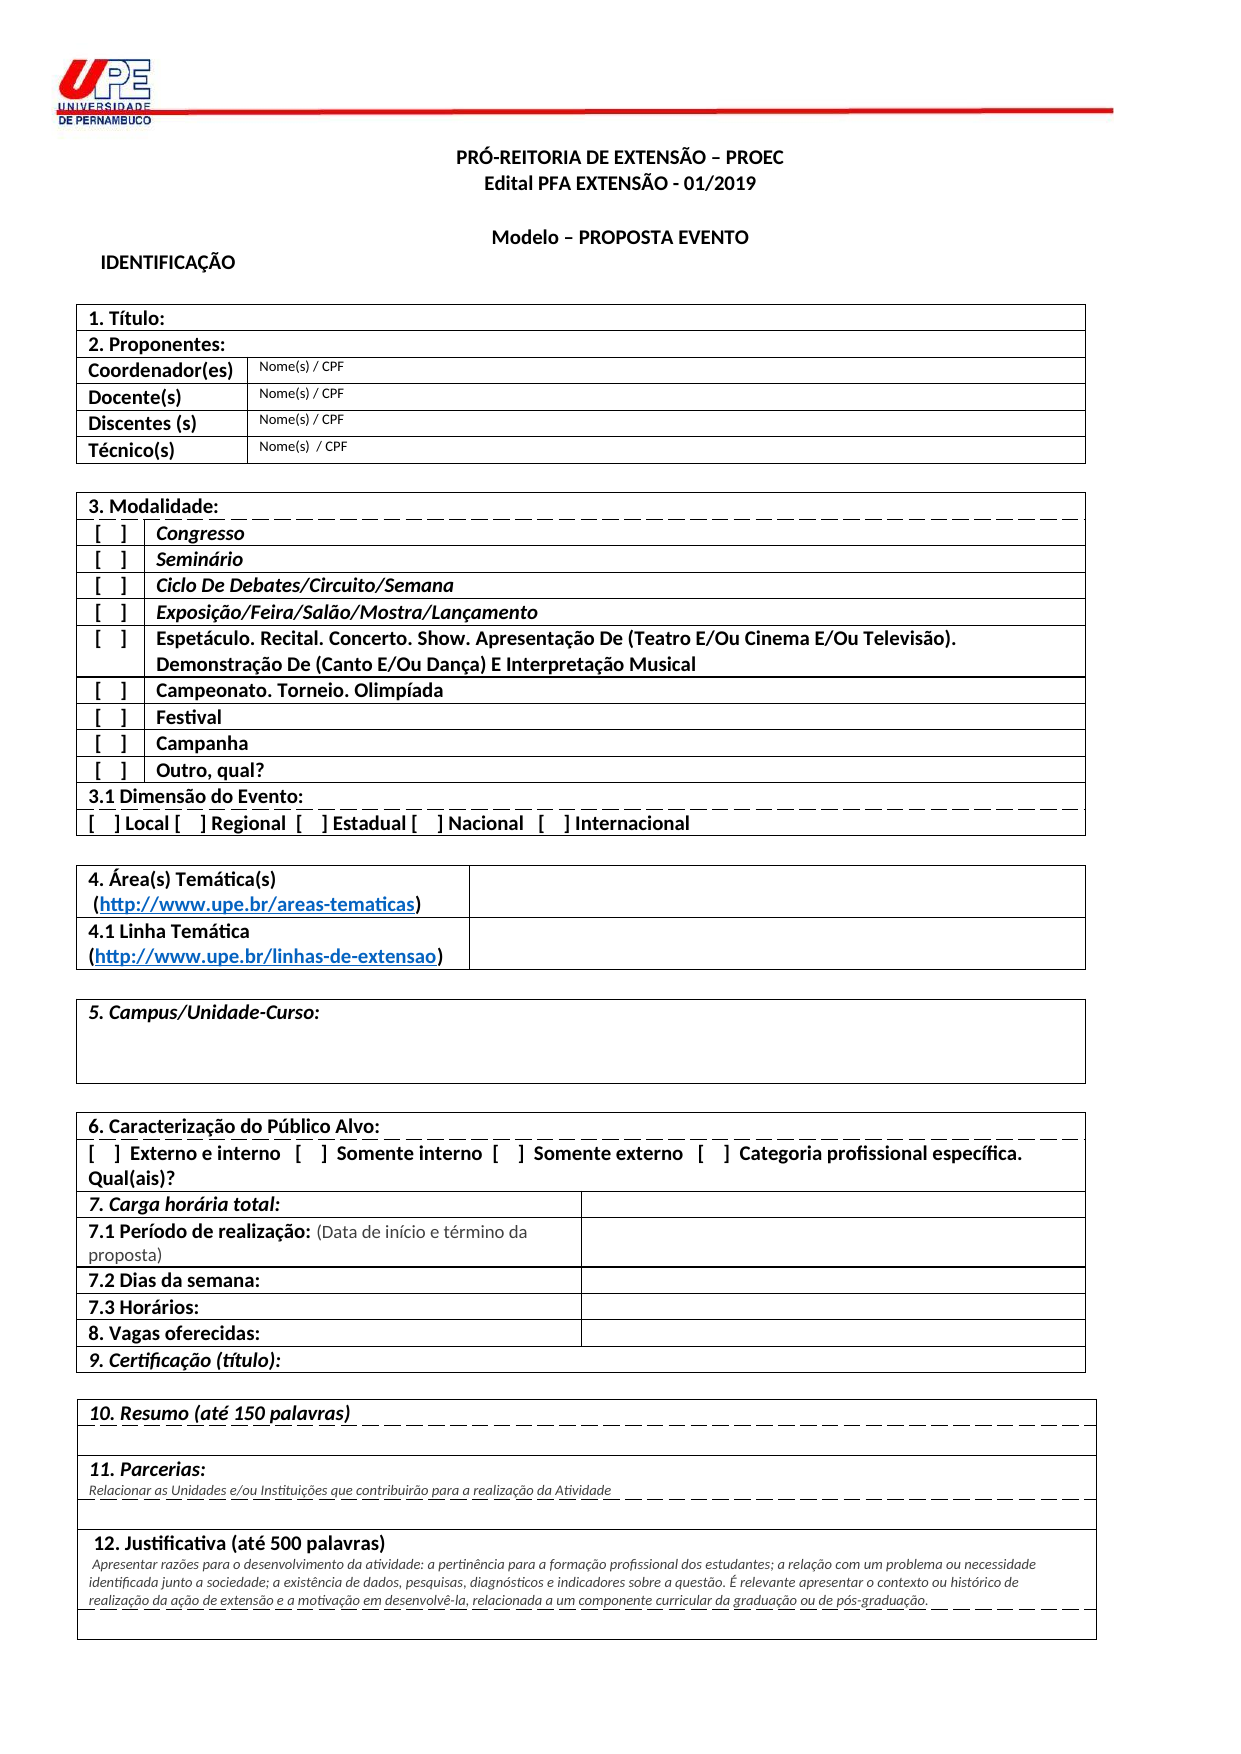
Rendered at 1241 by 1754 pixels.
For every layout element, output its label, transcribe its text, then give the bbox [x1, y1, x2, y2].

table_cell [ ] [77, 519, 144, 545]
table_cell [582, 1218, 1085, 1266]
table_cell [ ] Externo e interno [ ] Somente interno [ ] Somente externo [ ] Categoria profissional específica. Qual(ais)? [77, 1139, 1085, 1191]
table_cell [ ] Local [ ] Regional [ ] Estadual [ ] Nacional [ ] Internacional [77, 809, 1085, 835]
table_cell Outro, qual? [145, 757, 1085, 782]
table_header 10. Resumo (até 150 palavras) [78, 1400, 1096, 1425]
table_cell 7.1 Período de realização: (Data de início e término da proposta) [77, 1218, 581, 1266]
text PRÓ-REITORIA DE EXTENSÃO – PROEC [100, 144, 1140, 170]
table_cell [ ] [77, 546, 144, 572]
table_cell Exposição/Feira/Salão/Mostra/Lançamento [145, 599, 1085, 624]
table_cell [470, 918, 1085, 969]
table_cell Discentes (s) [77, 411, 247, 436]
table_cell Docente(s) [77, 384, 247, 409]
table_cell 12. Justificativa (até 500 palavras) Apresentar razões para o desenvolvimento da atividade: a pertinência para a formação profissional dos estudantes; a relação com um problema ou necessidade identificada junto a sociedade; a existência de dados, pesquisas, diagnósticos e indicadores sobre a questão. É relevante apresentar o contexto ou histórico de realização da ação de extensão e a motivação em desenvolvê-la, relacionada a um componente curricular da graduação ou de pós-graduação. [78, 1530, 1096, 1609]
table_cell [ ] [77, 678, 144, 703]
table_cell 4.1 Linha Temática (http://www.upe.br/linhas-de-extensao) [77, 918, 469, 969]
table_cell Congresso [145, 519, 1085, 545]
table_cell 7.2 Dias da semana: [77, 1268, 581, 1293]
text Edital PFA EXTENSÃO - 01/2019 [100, 170, 1140, 195]
table_cell [ ] [77, 730, 144, 756]
table_cell 11. Parcerias: Relacionar as Unidades e/ou Instituições que contribuirão para a realização da Atividade [78, 1456, 1096, 1499]
table_cell [78, 1609, 1096, 1639]
table_cell [582, 1268, 1085, 1293]
table_header [470, 866, 1085, 917]
table_cell [582, 1320, 1085, 1346]
table_cell 7.3 Horários: [77, 1294, 581, 1319]
table_cell [ ] [77, 757, 144, 782]
table_cell Coordenador(es) [77, 358, 247, 383]
table_cell Espetáculo. Recital. Concerto. Show. Apresentação De (Teatro E/Ou Cinema E/Ou Televisão). Demonstração De (Canto E/Ou Dança) E Interpretação Musical [145, 626, 1085, 676]
table_header 4. Área(s) Temática(s) (http://www.upe.br/areas-tematicas) [77, 866, 469, 917]
table_cell Ciclo De Debates/Circuito/Semana [145, 573, 1085, 598]
table_cell 2. Proponentes: [77, 331, 1085, 357]
table_cell Campeonato. Torneio. Olimpíada [145, 678, 1085, 703]
table_cell 3.1 Dimensão do Evento: [77, 783, 1085, 809]
table_cell [ ] [77, 626, 144, 676]
table_cell [ ] [77, 599, 144, 624]
table_header 1. Título: [77, 305, 1085, 330]
table_cell Nome(s) / CPF [248, 384, 1085, 409]
table_header 5. Campus/Unidade-Curso: [77, 1000, 1085, 1082]
text IDENTIFICAÇÃO [100, 249, 1140, 275]
table_cell Nome(s) / CPF [248, 437, 1085, 462]
table_cell [582, 1192, 1085, 1217]
table_header 6. Caracterização do Público Alvo: [77, 1113, 1085, 1139]
table_cell Festival [145, 704, 1085, 729]
table_cell [582, 1294, 1085, 1319]
table_cell Seminário [145, 546, 1085, 572]
table_cell [ ] [77, 704, 144, 729]
table_cell Nome(s) / CPF [248, 411, 1085, 436]
table_cell 8. Vagas oferecidas: [77, 1320, 581, 1346]
table_header 3. Modalidade: [77, 493, 1085, 519]
table_cell [ ] [77, 573, 144, 598]
picture [51, 43, 1114, 143]
table_cell [78, 1425, 1096, 1455]
table_cell 9. Certificação (título): [77, 1347, 1085, 1372]
table_cell Campanha [145, 730, 1085, 756]
table_cell [78, 1499, 1096, 1529]
text Modelo – PROPOSTA EVENTO [100, 224, 1140, 249]
table_cell Nome(s) / CPF [248, 358, 1085, 383]
table_cell Técnico(s) [77, 437, 247, 462]
table_cell 7. Carga horária total: [77, 1192, 581, 1217]
